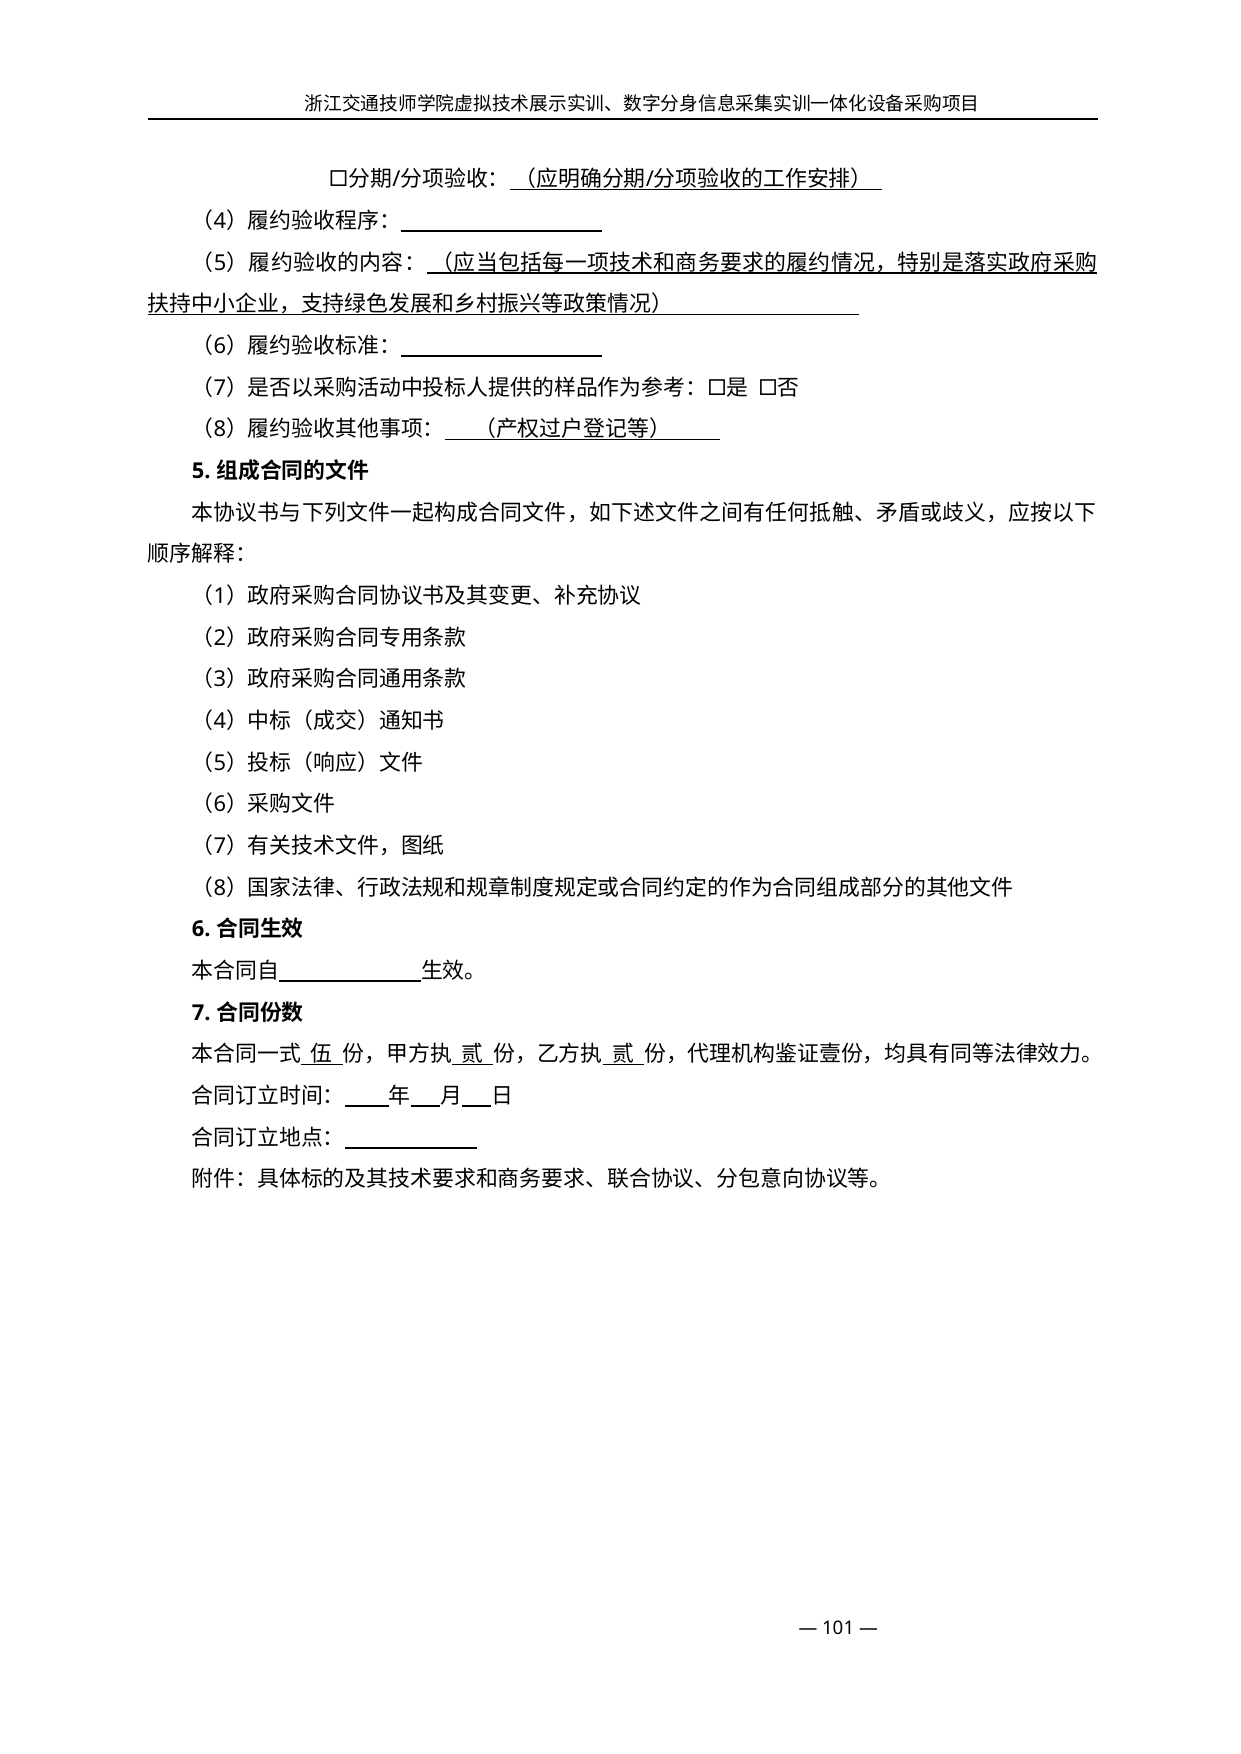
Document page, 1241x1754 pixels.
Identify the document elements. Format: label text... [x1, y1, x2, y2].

text （6）履约验收标准： [148, 320, 1098, 362]
list 组成合同的文件 [148, 445, 1098, 487]
text （4）中标（成交）通知书 [148, 695, 1098, 737]
text （8）履约验收其他事项： （产权过户登记等） [148, 403, 1098, 445]
text 本合同一式 伍 份，甲方执 贰 份，乙方执 贰 份，代理机构鉴证壹份，均具有同等法律效力。 [148, 1028, 1098, 1070]
text 本协议书与下列文件一起构成合同文件，如下述文件之间有任何抵触、矛盾或歧义，应按以下顺序解释： [148, 487, 1098, 570]
text 合同订立时间： 年 月 日 [148, 1070, 1098, 1112]
text （5）履约验收的内容： （应当包括每一项技术和商务要求的履约情况，特别是落实政府采购扶持中小企业，支持绿色发展和乡村振兴等政策情况） [148, 237, 1098, 320]
list 合同份数 [148, 987, 1098, 1028]
text 分期/分项验收： （应明确分期/分项验收的工作安排） [148, 153, 1098, 195]
text （7）有关技术文件，图纸 [148, 820, 1098, 862]
text （1）政府采购合同协议书及其变更、补充协议 [148, 570, 1098, 612]
text 本合同自 生效。 [148, 945, 1098, 987]
text 附件：具体标的及其技术要求和商务要求、联合协议、分包意向协议等。 [148, 1153, 1098, 1195]
text 合同订立地点： [148, 1112, 1098, 1153]
text （8）国家法律、行政法规和规章制度规定或合同约定的作为合同组成部分的其他文件 [148, 862, 1098, 903]
text （6）采购文件 [148, 778, 1098, 820]
text （2）政府采购合同专用条款 [148, 612, 1098, 653]
text （3）政府采购合同通用条款 [148, 653, 1098, 695]
text （7）是否以采购活动中投标人提供的样品作为参考：是 否 [148, 362, 1098, 403]
text （5）投标（响应）文件 [148, 737, 1098, 778]
list 合同生效 [148, 903, 1098, 945]
text （4）履约验收程序： [148, 195, 1098, 237]
